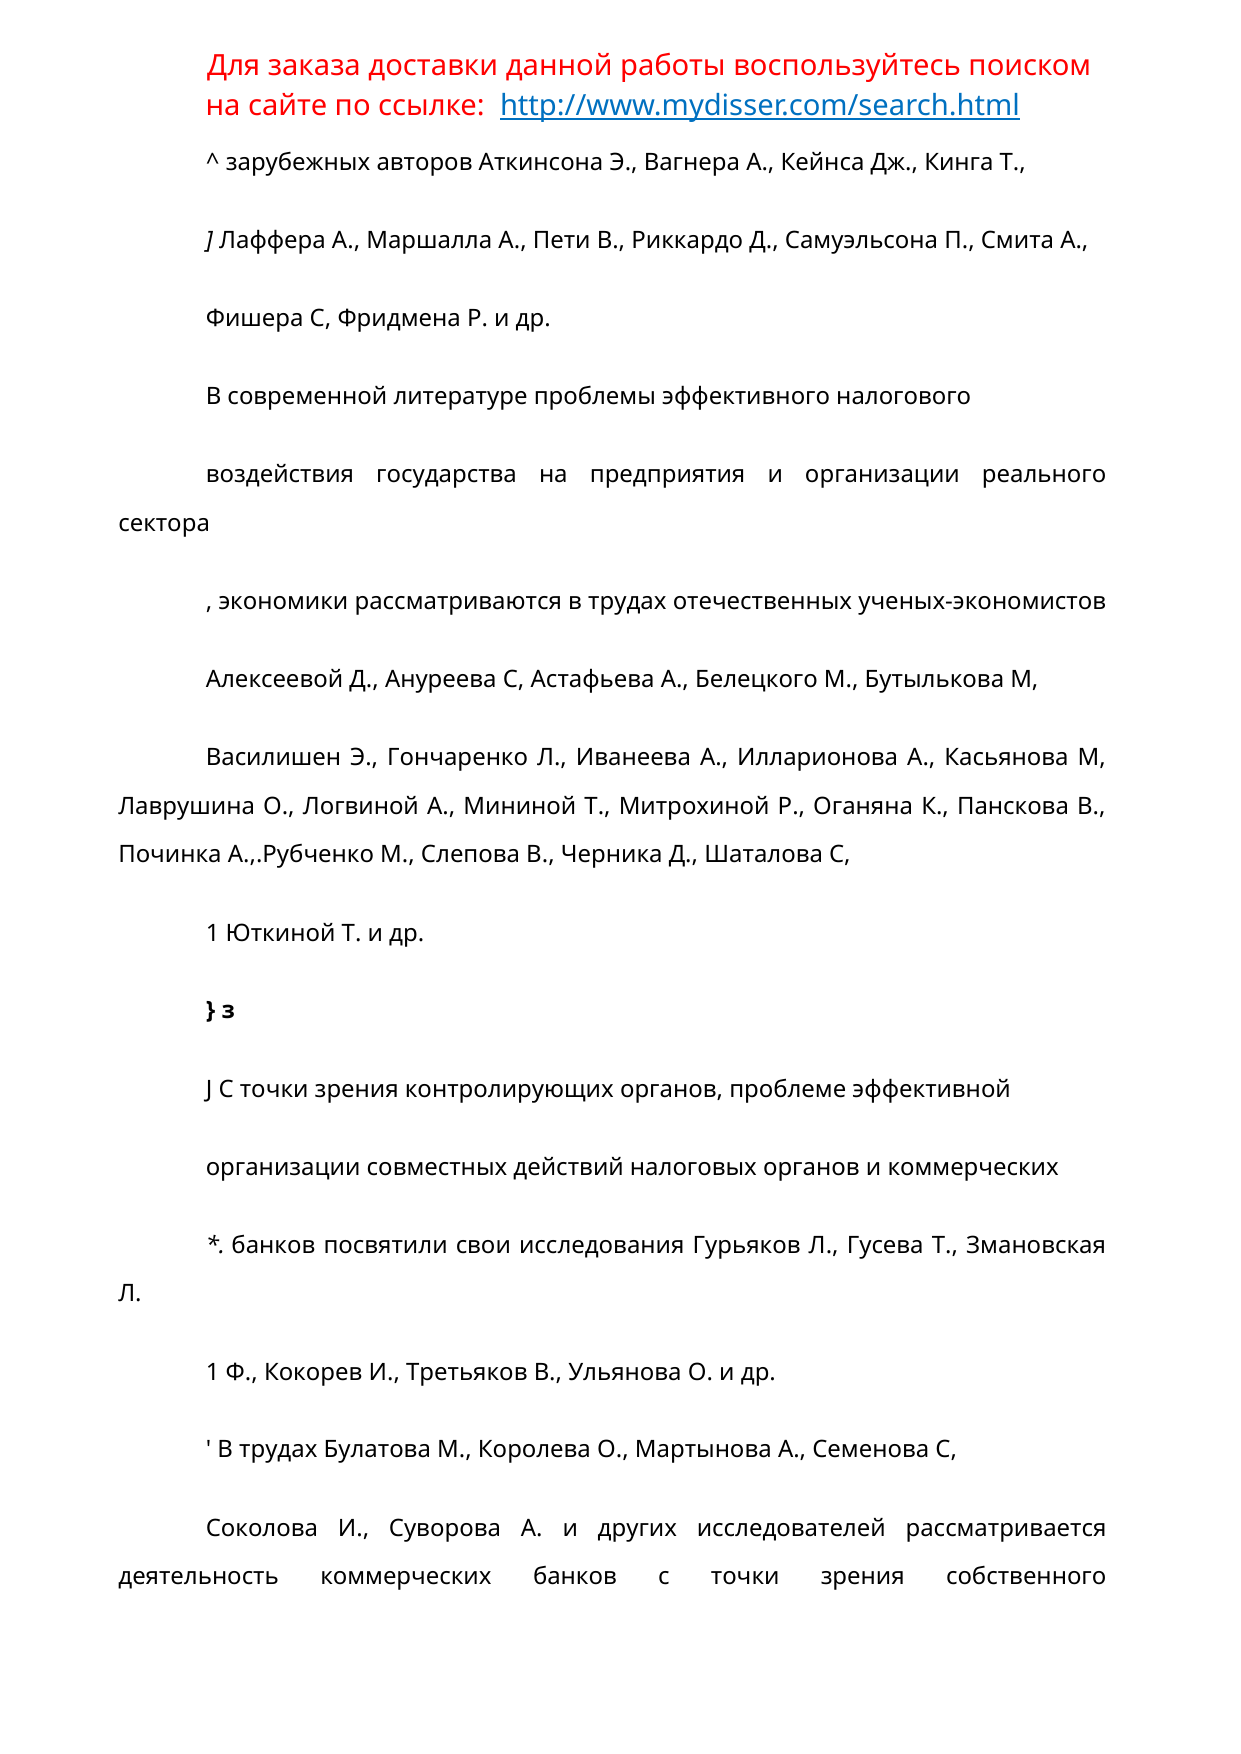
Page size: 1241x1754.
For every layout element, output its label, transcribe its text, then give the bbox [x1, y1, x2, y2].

text В современной литературе проблемы эффективного налогового [118, 379, 1107, 411]
text Алексеевой Д., Ануреева С, Астафьева А., Белецкого М., Бутылькова М, [118, 662, 1107, 694]
text , экономики рассматриваются в трудах отечественных ученых-экономистов [118, 583, 1107, 616]
text организации совместных действий налоговых органов и коммерческих [118, 1149, 1107, 1182]
text ^ зарубежных авторов Аткинсона Э., Вагнера А., Кейнса Дж., Кинга Т., [118, 144, 1107, 177]
text ' В трудах Булатова М., Королева О., Мартынова А., Семенова С, [118, 1432, 1107, 1465]
text Фишера С, Фридмена Р. и др. [118, 301, 1107, 333]
text } з [118, 993, 1107, 1026]
text Василишен Э., Гончаренко Л., Иванеева А., Илларионова А., Касьянова М, Лаврушина О., Логвиной А., Мининой Т., Митрохиной Р., Оганяна К., Панскова В., Починка А.,.Рубченко М., Слепова В., Черника Д., Шаталова С, [118, 739, 1107, 870]
text 1 Юткиной Т. и др. [118, 915, 1107, 948]
text 1 Ф., Кокорев И., Третьяков В., Ульянова О. и др. [118, 1354, 1107, 1387]
text J С точки зрения контролирующих органов, проблеме эффективной [118, 1071, 1107, 1104]
text воздействия государства на предприятия и организации реального сектора [118, 457, 1107, 538]
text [118, 1510, 1107, 1592]
text ] Лаффера А., Маршалла А., Пети В., Риккардо Д., Самуэльсона П., Смита А., [118, 223, 1107, 255]
text *. банков посвятили свои исследования Гурьяков Л., Гусева Т., Змановская Л. [118, 1227, 1107, 1309]
